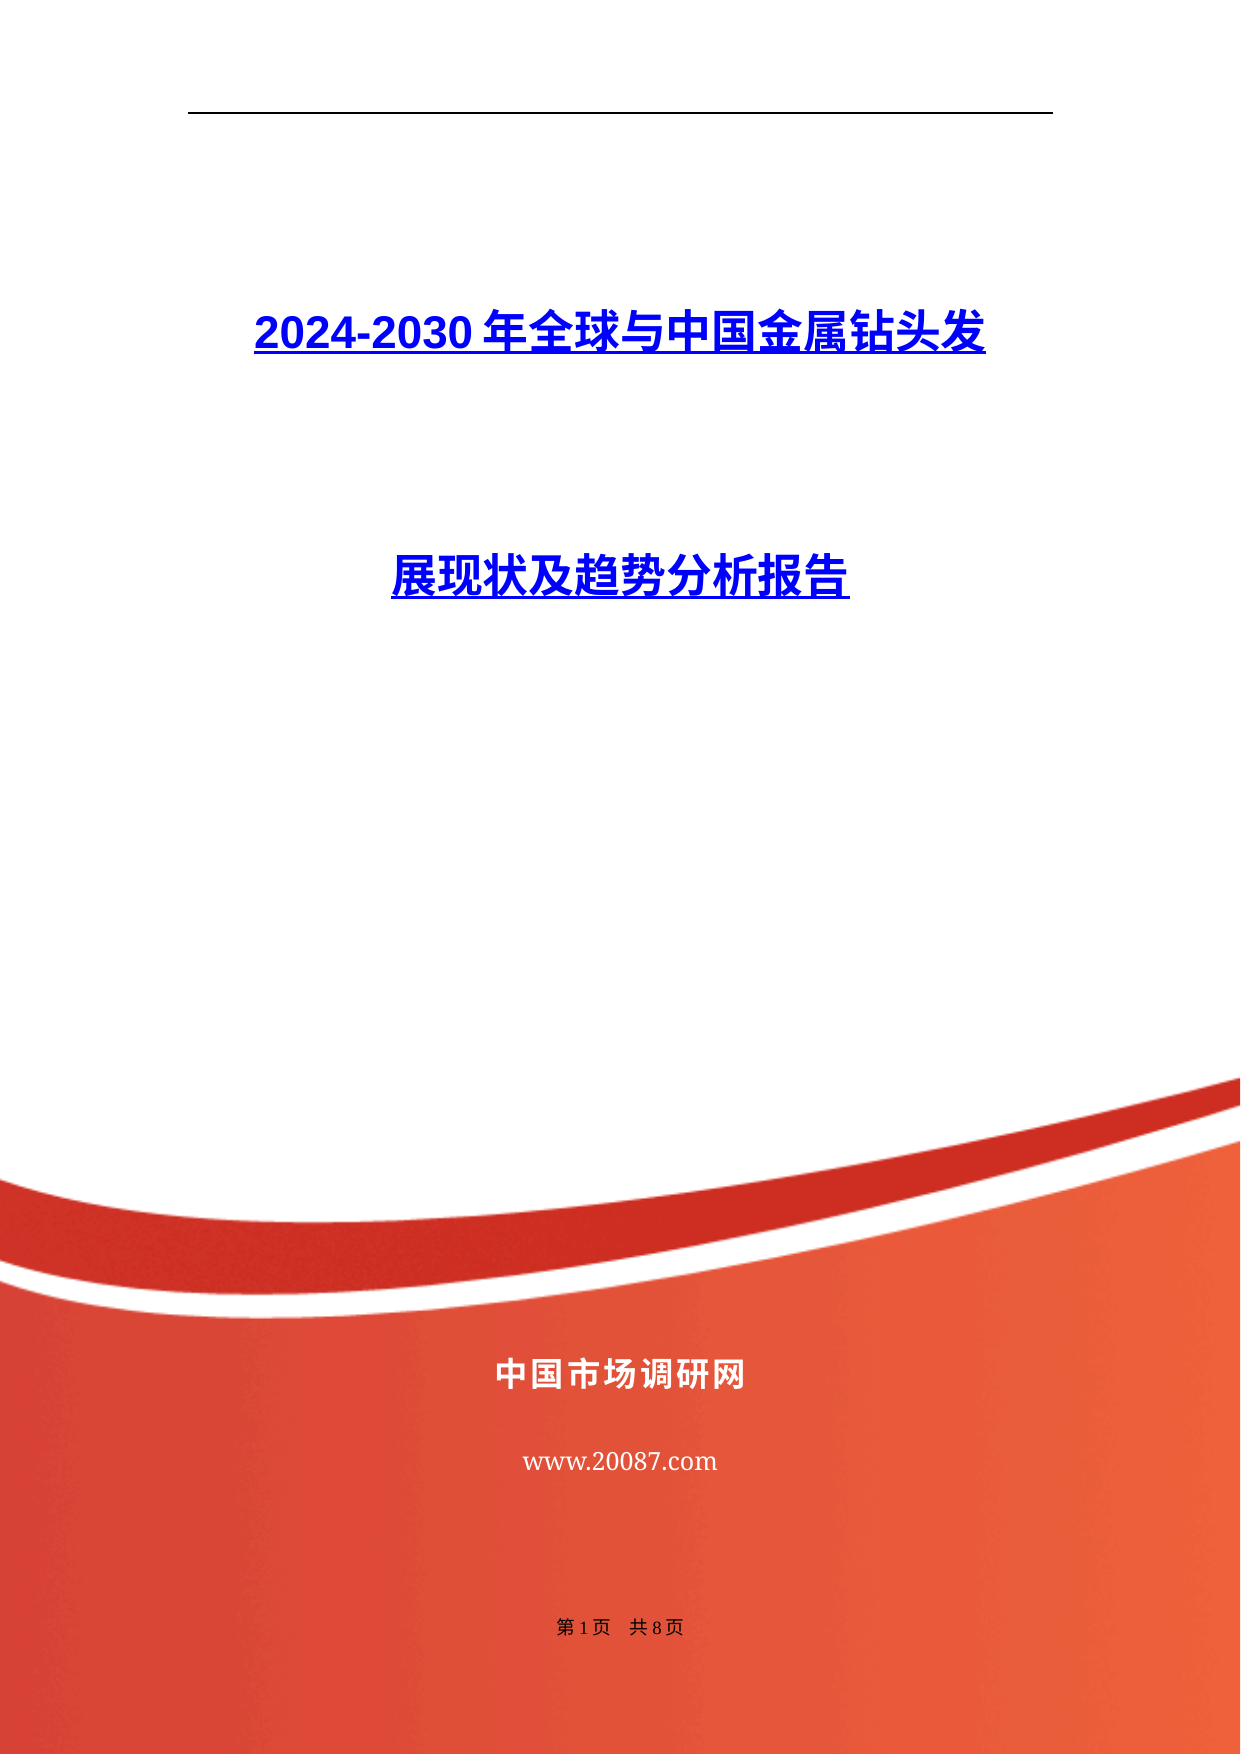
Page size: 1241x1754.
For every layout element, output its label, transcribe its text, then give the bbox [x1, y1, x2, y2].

subtitle 中国市场调研网 [187, 1339, 1053, 1404]
text www.20087.com [187, 1428, 1053, 1493]
picture [0, 1006, 1241, 1754]
table_header 2024-2030年全球与中国金属钻头发展现状及趋势分析报告 [188, 207, 1053, 773]
